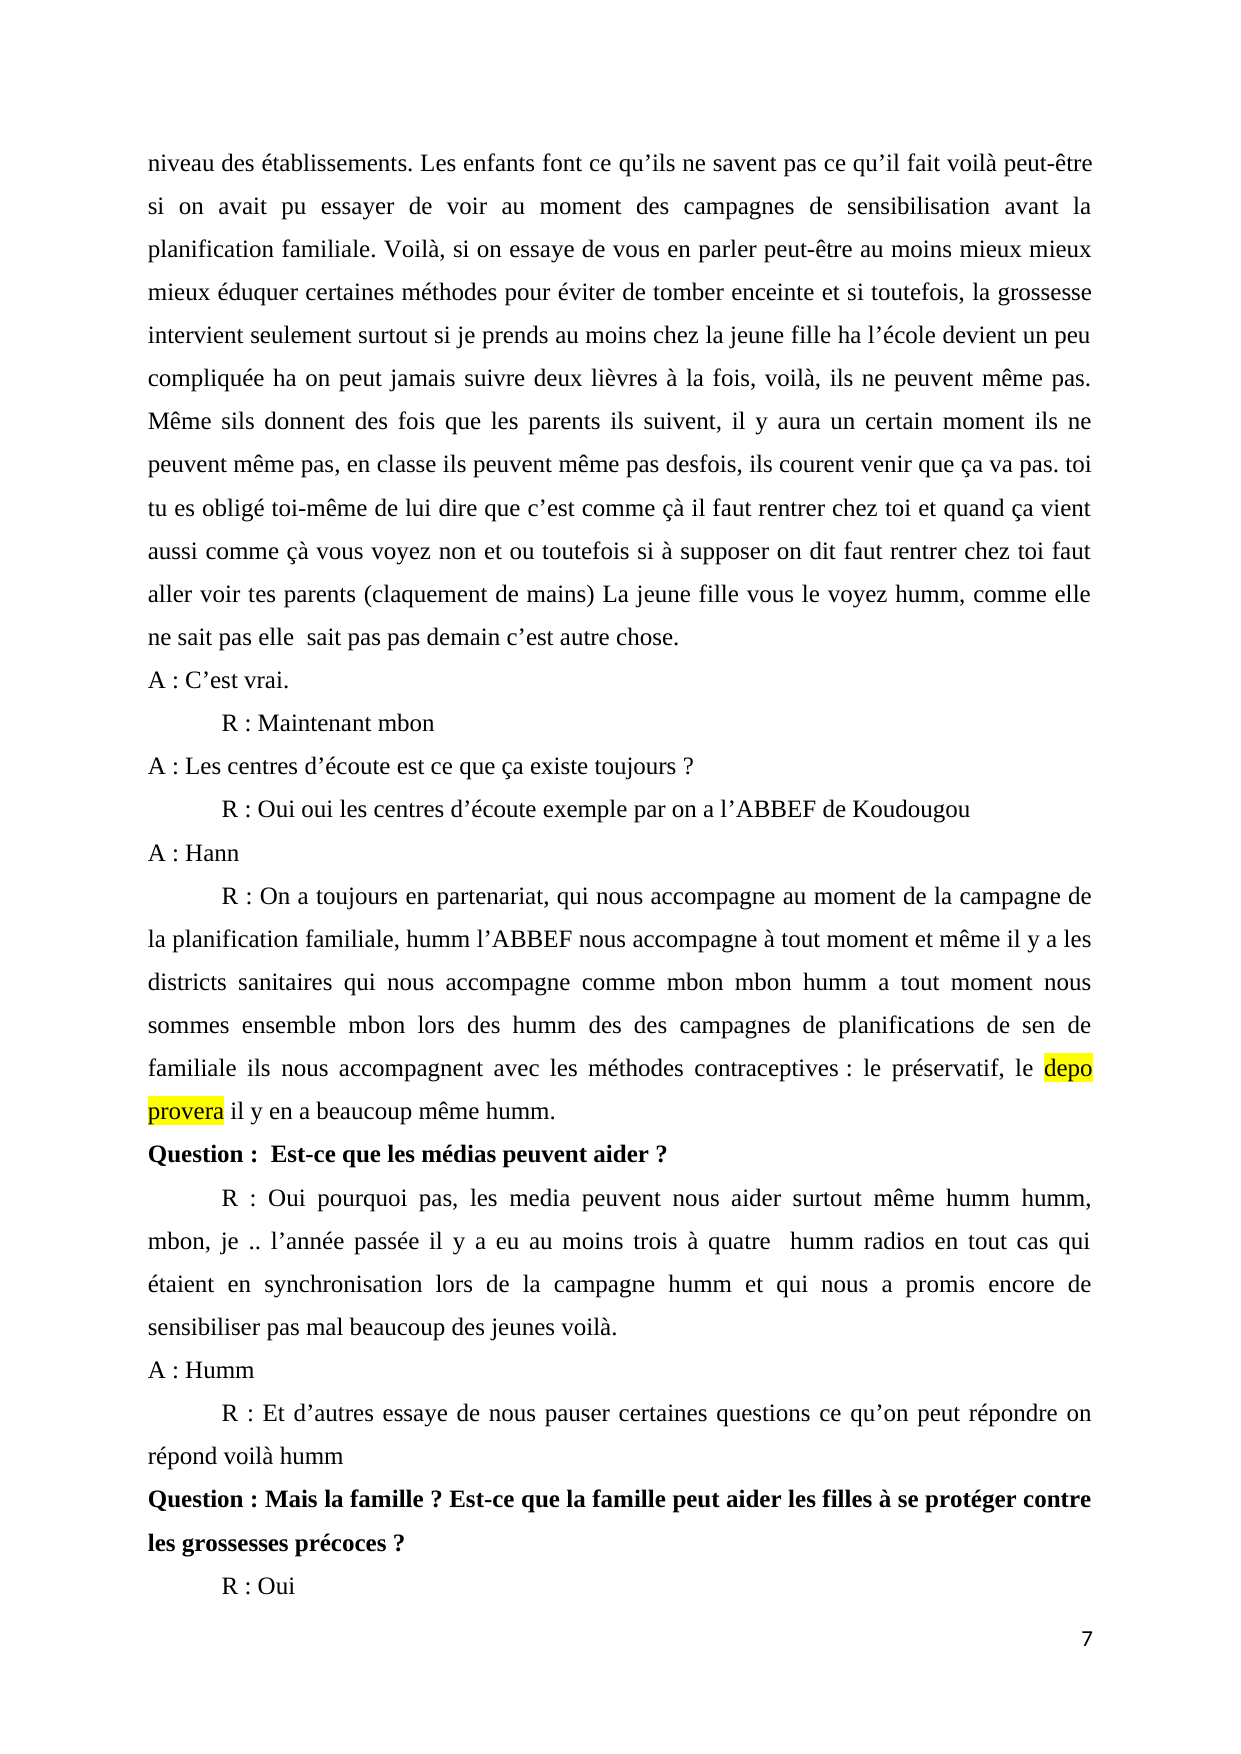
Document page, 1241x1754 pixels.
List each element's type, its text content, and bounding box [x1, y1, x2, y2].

text Question : Mais la famille ? Est-ce que la famille peut aider les filles à se protéger contre les grossesses précoces ? [148, 1484, 1093, 1556]
text R : On a toujours en partenariat, qui nous accompagne au moment de la campagne de la planification familiale, humm l’ABBEF nous accompagne à tout moment et même il y a les districts sanitaires qui nous accompagne comme mbon mbon humm a tout moment nous sommes ensemble mbon lors des humm des des campagnes de planifications de sen de familiale ils nous accompagnent avec les méthodes contraceptives : le préservatif, le depo provera il y en a beaucoup même humm. [148, 881, 1093, 1125]
text A : C’est vrai. [148, 665, 1093, 694]
text R : Et d’autres essaye de nous pauser certaines questions ce qu’on peut répondre on répond voilà humm [148, 1398, 1093, 1470]
text Question : Est-ce que les médias peuvent aider ? [148, 1139, 1093, 1168]
text R : Oui oui les centres d’écoute exemple par on a l’ABBEF de Koudougou [148, 794, 1093, 823]
text R : Maintenant mbon [148, 708, 1093, 737]
text R : Oui pourquoi pas, les media peuvent nous aider surtout même humm humm, mbon, je .. l’année passée il y a eu au moins trois à quatre humm radios en tout cas qui étaient en synchronisation lors de la campagne humm et qui nous a promis encore de sensibiliser pas mal beaucoup des jeunes voilà. [148, 1183, 1093, 1341]
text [148, 148, 1093, 651]
text A : Les centres d’écoute est ce que ça existe toujours ? [148, 751, 1093, 780]
text A : Humm [148, 1355, 1093, 1384]
text A : Hann [148, 838, 1093, 866]
text R : Oui [148, 1571, 1093, 1599]
